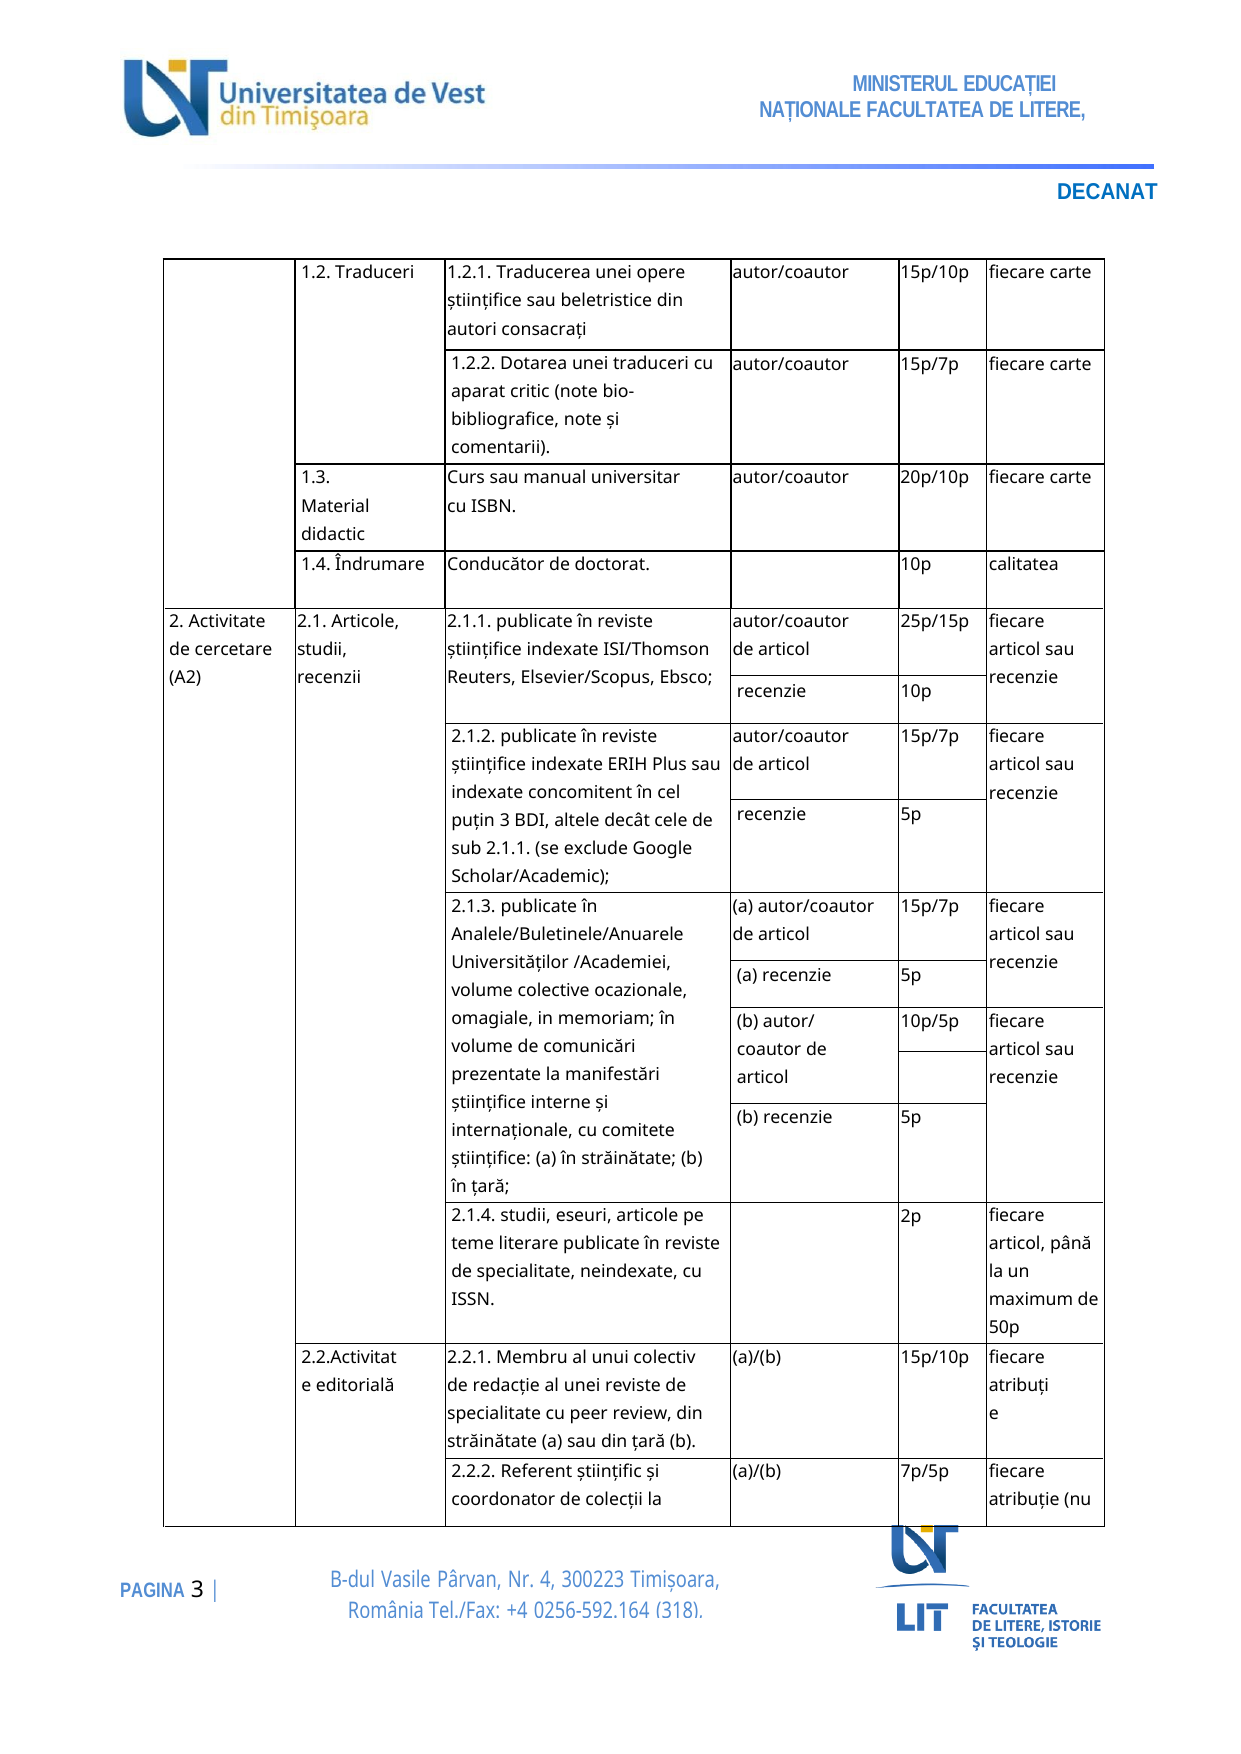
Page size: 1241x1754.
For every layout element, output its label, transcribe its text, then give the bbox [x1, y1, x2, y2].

table_cell 5p [899, 1104, 986, 1202]
table_cell autor/coautor [732, 351, 898, 463]
table_cell fiecare atribuţie [987, 1343, 1104, 1458]
table_cell 10p/5p [899, 1008, 986, 1051]
table_cell 2. Activitate de cercetare (A2) [164, 609, 295, 1526]
subtitle DECANAT [108, 178, 1157, 204]
table_cell fiecare carte [987, 465, 1104, 550]
picture [120, 48, 493, 145]
table_header 1.2. Traduceri [296, 260, 444, 463]
picture [875, 1527, 1101, 1651]
table_cell 1.3. Material didactic [296, 465, 444, 550]
picture [183, 164, 1154, 169]
table_cell 5p [899, 800, 986, 892]
table_cell 2.1.3. publicate în Analele/Buletinele/Anuarele Universităţilor /Academiei, volume colective ocazionale, omagiale, in memoriam; în volume de comunicări prezentate la manifestări ştiinţifice interne şi internaţionale, cu comitete ştiinţifice: (a) în străinătate; (b) în ţară; [446, 893, 730, 1202]
table_cell fiecare articol sau recenzie [987, 1007, 1104, 1202]
table_cell (a) recenzie [731, 961, 898, 1007]
table_cell fiecare carte [987, 351, 1104, 463]
table_cell Conducător de doctorat. [446, 552, 730, 608]
table_cell 10p [900, 552, 986, 608]
table_cell autor/coautor [732, 465, 898, 550]
table_cell Curs sau manual universitar cu ISBN. [446, 465, 730, 550]
table_cell recenzie [731, 676, 898, 723]
table_cell 20p/10p [900, 465, 986, 550]
table_cell 1.2.2. Dotarea unei traduceri cu aparat critic (note bio-bibliografice, note şi comentarii). [446, 351, 730, 463]
table_cell fiecare articol, până la un maximum de 50p [987, 1202, 1104, 1343]
table_cell 5p [899, 961, 986, 1007]
table_cell 15p/7p [900, 351, 986, 463]
table_header 1.2.1. Traducerea unei opere ştiinţifice sau beletristice din autori consacraţi [446, 260, 730, 349]
table_cell 2.2.2. Referent ştiinţific şi coordonator de colecţii la edituri sau reviste acreditate, din străinătate (a) sau din ţară (b) [446, 1459, 730, 1526]
table_header 15p/10p [900, 260, 986, 349]
table_cell (a) autor/coautor de articol [731, 893, 898, 960]
table_header autor/coautor [732, 260, 898, 349]
table_header fiecare carte [987, 260, 1104, 349]
table_cell recenzie [731, 800, 898, 892]
table_cell autor/coautor de articol [731, 609, 898, 675]
table_cell 15p/7p [899, 893, 986, 960]
table_cell 2.1.1. publicate în reviste ştiinţifice indexate ISI/Thomson Reuters, Elsevier/Scopus, Ebsco; [446, 609, 730, 723]
table_cell [732, 552, 898, 608]
table_cell fiecare articol sau recenzie [987, 892, 1104, 1007]
table_cell (b) recenzie [731, 1104, 898, 1202]
table_cell 1.4. Îndrumare [296, 552, 444, 608]
table_cell (a)/(b) [731, 1459, 898, 1526]
table_cell fiecare atribuţie (nu fiecare referat) [987, 1458, 1104, 1526]
table_cell 2p [899, 1203, 986, 1343]
table_cell 25p/15p [899, 609, 986, 675]
table_cell 7p/5p [899, 1459, 986, 1526]
table_cell calitatea [987, 552, 1104, 608]
table_cell fiecare articol sau recenzie [987, 723, 1104, 892]
table_cell 2.1.4. studii, eseuri, articole pe teme literare publicate în reviste de specialitate, neindexate, cu ISSN. [446, 1203, 730, 1343]
table_cell [731, 1203, 898, 1343]
table_cell fiecare articol sau recenzie [987, 608, 1104, 723]
table_cell 15p/10p [899, 1344, 986, 1458]
table_cell 2.1. Articole, studii, recenzii [296, 609, 445, 1343]
table_cell (a)/(b) [731, 1344, 898, 1458]
table_cell 10p [899, 676, 986, 723]
table_cell (b) autor/ coautor de articol [731, 1008, 898, 1103]
table_header [164, 260, 294, 608]
table_cell 2.1.2. publicate în reviste ştiinţifice indexate ERIH Plus sau indexate concomitent în cel puţin 3 BDI, altele decât cele de sub 2.1.1. (se exclude Google Scholar/Academic); [446, 724, 730, 892]
table_cell 15p/7p [899, 724, 986, 799]
table_cell autor/coautor de articol [731, 724, 898, 799]
table_cell [899, 1052, 986, 1103]
table_cell 2.2.1. Membru al unui colectiv de redacţie al unei reviste de specialitate cu peer review, din străinătate (a) sau din ţară (b). [446, 1344, 730, 1458]
table_cell 2.2.Activitate editorială [296, 1344, 445, 1526]
